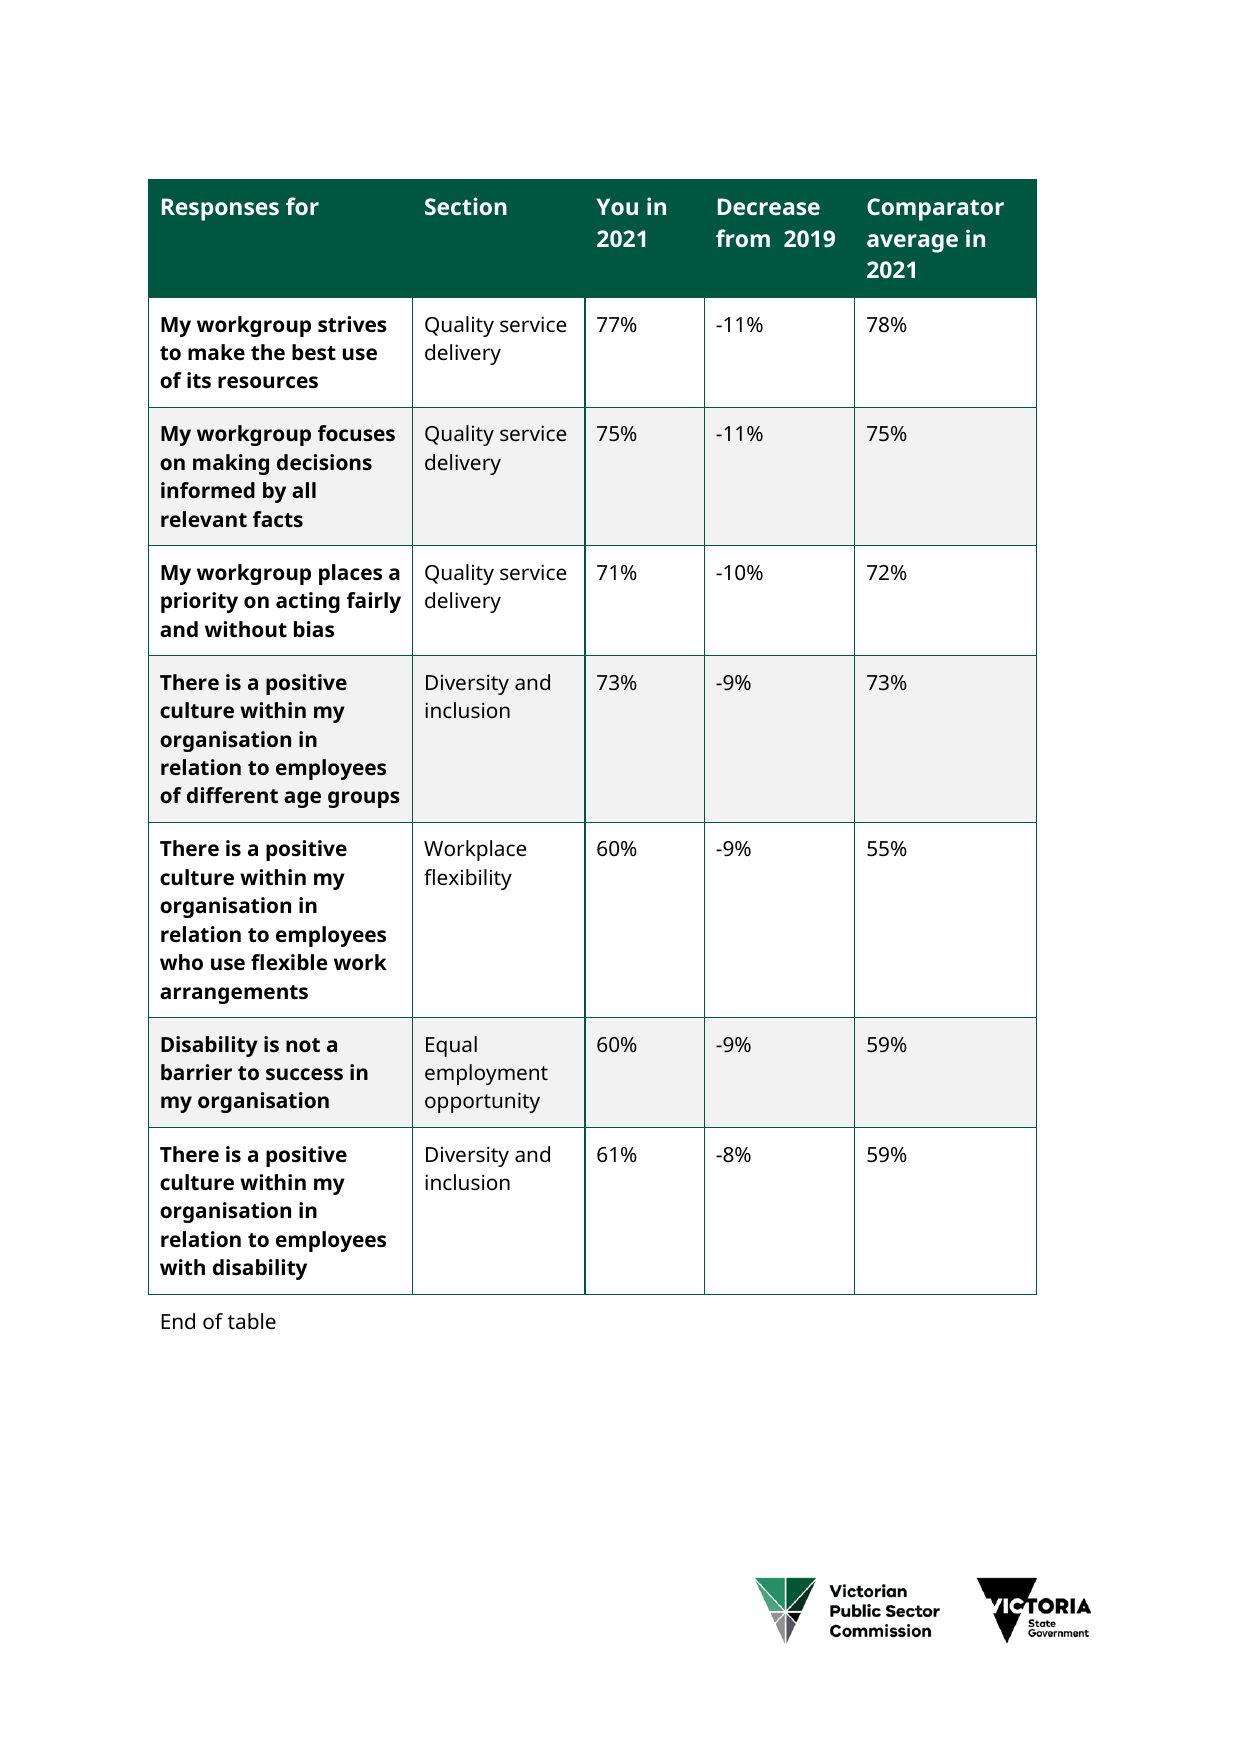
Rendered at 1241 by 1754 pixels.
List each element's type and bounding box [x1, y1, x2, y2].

picture [754, 1577, 1093, 1645]
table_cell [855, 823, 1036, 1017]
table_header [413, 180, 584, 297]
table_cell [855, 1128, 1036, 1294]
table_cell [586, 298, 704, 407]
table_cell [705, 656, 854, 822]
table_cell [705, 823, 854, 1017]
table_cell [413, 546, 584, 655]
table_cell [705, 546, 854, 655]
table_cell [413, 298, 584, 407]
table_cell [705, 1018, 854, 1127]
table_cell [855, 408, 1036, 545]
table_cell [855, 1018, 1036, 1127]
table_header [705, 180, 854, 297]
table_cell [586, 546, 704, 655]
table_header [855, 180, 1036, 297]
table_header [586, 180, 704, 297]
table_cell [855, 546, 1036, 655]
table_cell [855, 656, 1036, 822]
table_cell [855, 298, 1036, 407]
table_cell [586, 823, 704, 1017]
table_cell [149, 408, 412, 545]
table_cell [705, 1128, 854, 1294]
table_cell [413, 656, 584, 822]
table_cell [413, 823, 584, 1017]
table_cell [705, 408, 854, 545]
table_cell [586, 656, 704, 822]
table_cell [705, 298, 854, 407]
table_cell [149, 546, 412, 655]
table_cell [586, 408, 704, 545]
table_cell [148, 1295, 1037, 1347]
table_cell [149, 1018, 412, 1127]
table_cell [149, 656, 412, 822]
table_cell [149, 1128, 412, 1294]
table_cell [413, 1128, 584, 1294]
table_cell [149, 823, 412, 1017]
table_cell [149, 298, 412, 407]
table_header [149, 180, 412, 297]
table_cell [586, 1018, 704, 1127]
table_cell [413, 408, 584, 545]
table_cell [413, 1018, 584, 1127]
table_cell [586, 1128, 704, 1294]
